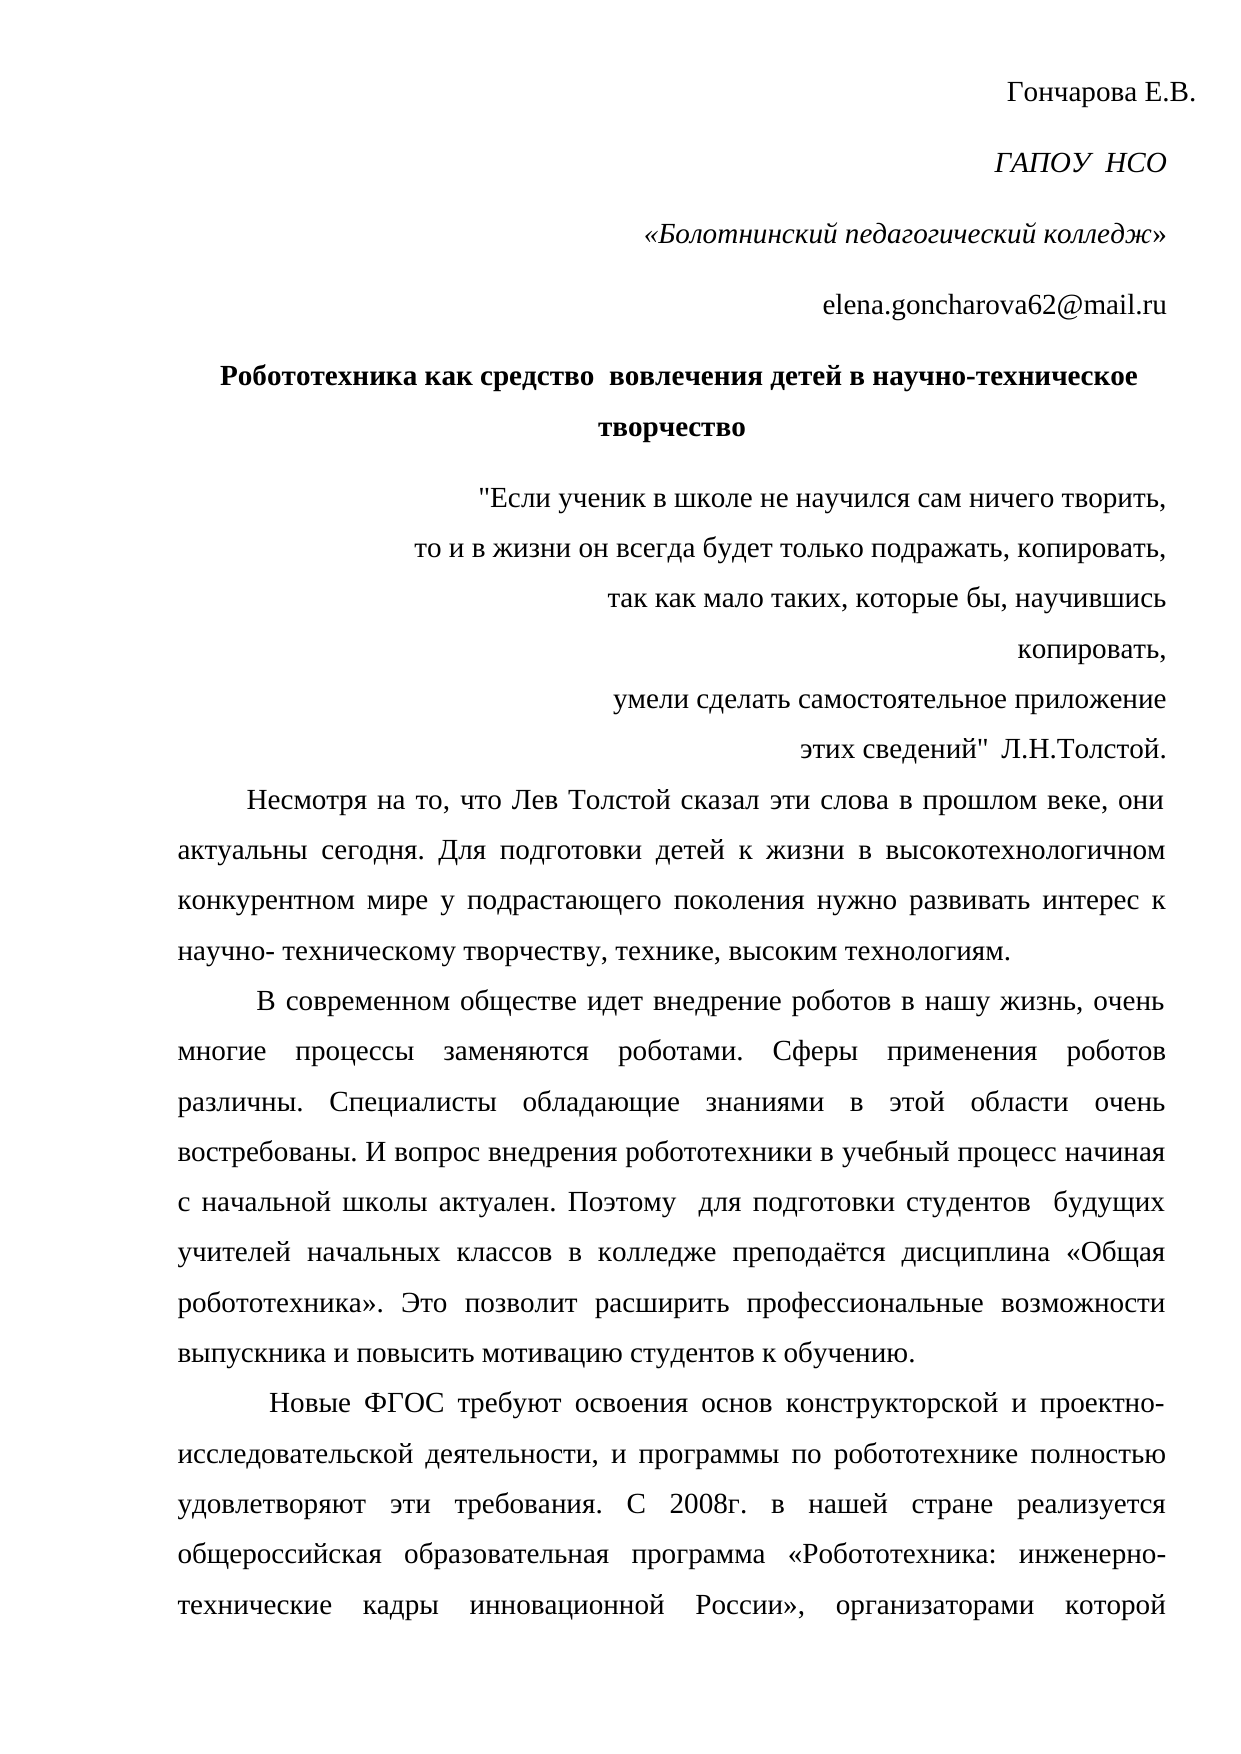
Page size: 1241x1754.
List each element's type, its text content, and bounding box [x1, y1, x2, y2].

text то и в жизни он всегда будет только подражать, копировать, [177, 530, 1167, 564]
text «Болотнинский педагогический колледж» [177, 216, 1167, 250]
text Робототехника как средство вовлечения детей в научно-техническое творчество [177, 358, 1167, 442]
text elena.goncharova62@mail.ru [177, 287, 1167, 321]
text ГАПОУ НСО [177, 145, 1167, 178]
text Гончарова Е.В. [177, 74, 1196, 107]
text В современном обществе идет внедрение роботов в нашу жизнь, очень многие процессы заменяются роботами. Сферы применения роботов различны. Специалисты обладающие знаниями в этой области очень востребованы. И вопрос внедрения робототехники в учебный процесс начиная с начальной школы актуален. Поэтому для подготовки студентов будущих учителей начальных классов в колледже преподаётся дисциплина «Общая робототехника». Это позволит расширить профессиональные возможности выпускника и повысить мотивацию студентов к обучению. [177, 983, 1167, 1369]
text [177, 1386, 1167, 1620]
text Несмотря на то, что Лев Толстой сказал эти слова в прошлом веке, они актуальны сегодня. Для подготовки детей к жизни в высокотехнологичном конкурентном мире у подрастающего поколения нужно развивать интерес к научно- техническому творчеству, технике, высоким технологиям. [177, 782, 1167, 966]
text "Если ученик в школе не научился сам ничего творить, [177, 480, 1167, 513]
text умели сделать самостоятельное приложение этих сведений" Л.Н.Толстой. [177, 681, 1167, 765]
text так как мало таких, которые бы, научившись копировать, [177, 581, 1167, 664]
